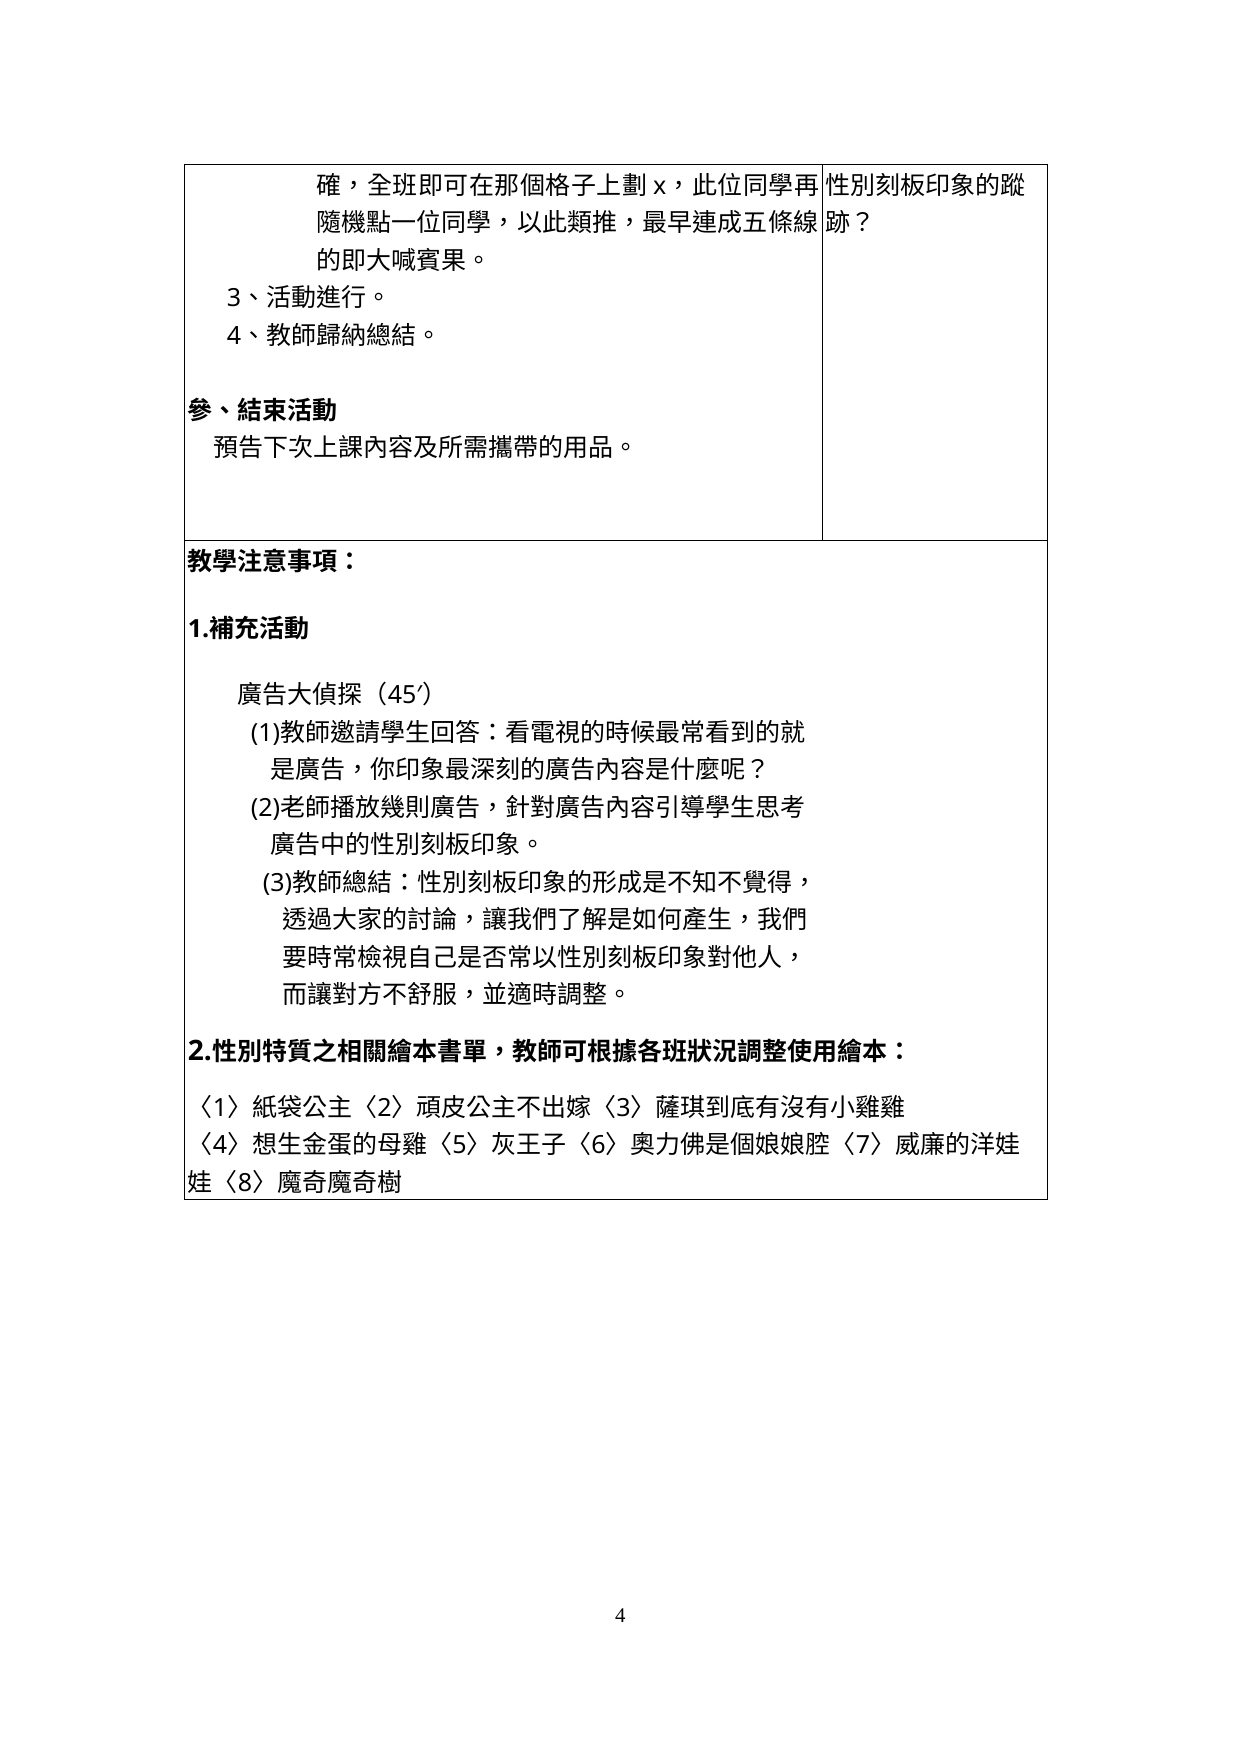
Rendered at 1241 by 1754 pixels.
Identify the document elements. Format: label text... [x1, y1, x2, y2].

table_cell 教學注意事項： 1.補充活動 廣告大偵探（45′） (1)教師邀請學生回答：看電視的時候最常看到的就 是廣告，你印象最深刻的廣告內容是什麼呢？ (2)老師播放幾則廣告，針對廣告內容引導學生思考 廣告中的性別刻板印象。 (3)教師總結：性別刻板印象的形成是不知不覺得， 透過大家的討論，讓我們了解是如何產生，我們 要時常檢視自己是否常以性別刻板印象對他人， 而讓對方不舒服，並適時調整。 2.性別特質之相關繪本書單，教師可根據各班狀況調整使用繪本： 〈1〉紙袋公主〈2〉頑皮公主不出嫁〈3〉薩琪到底有沒有小雞雞 〈4〉想生金蛋的母雞〈5〉灰王子〈6〉奧力佛是個娘娘腔〈7〉威廉的洋娃娃〈8〉魔奇魔奇樹 [185, 541, 1047, 1199]
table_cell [823, 165, 1047, 540]
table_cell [185, 165, 822, 540]
